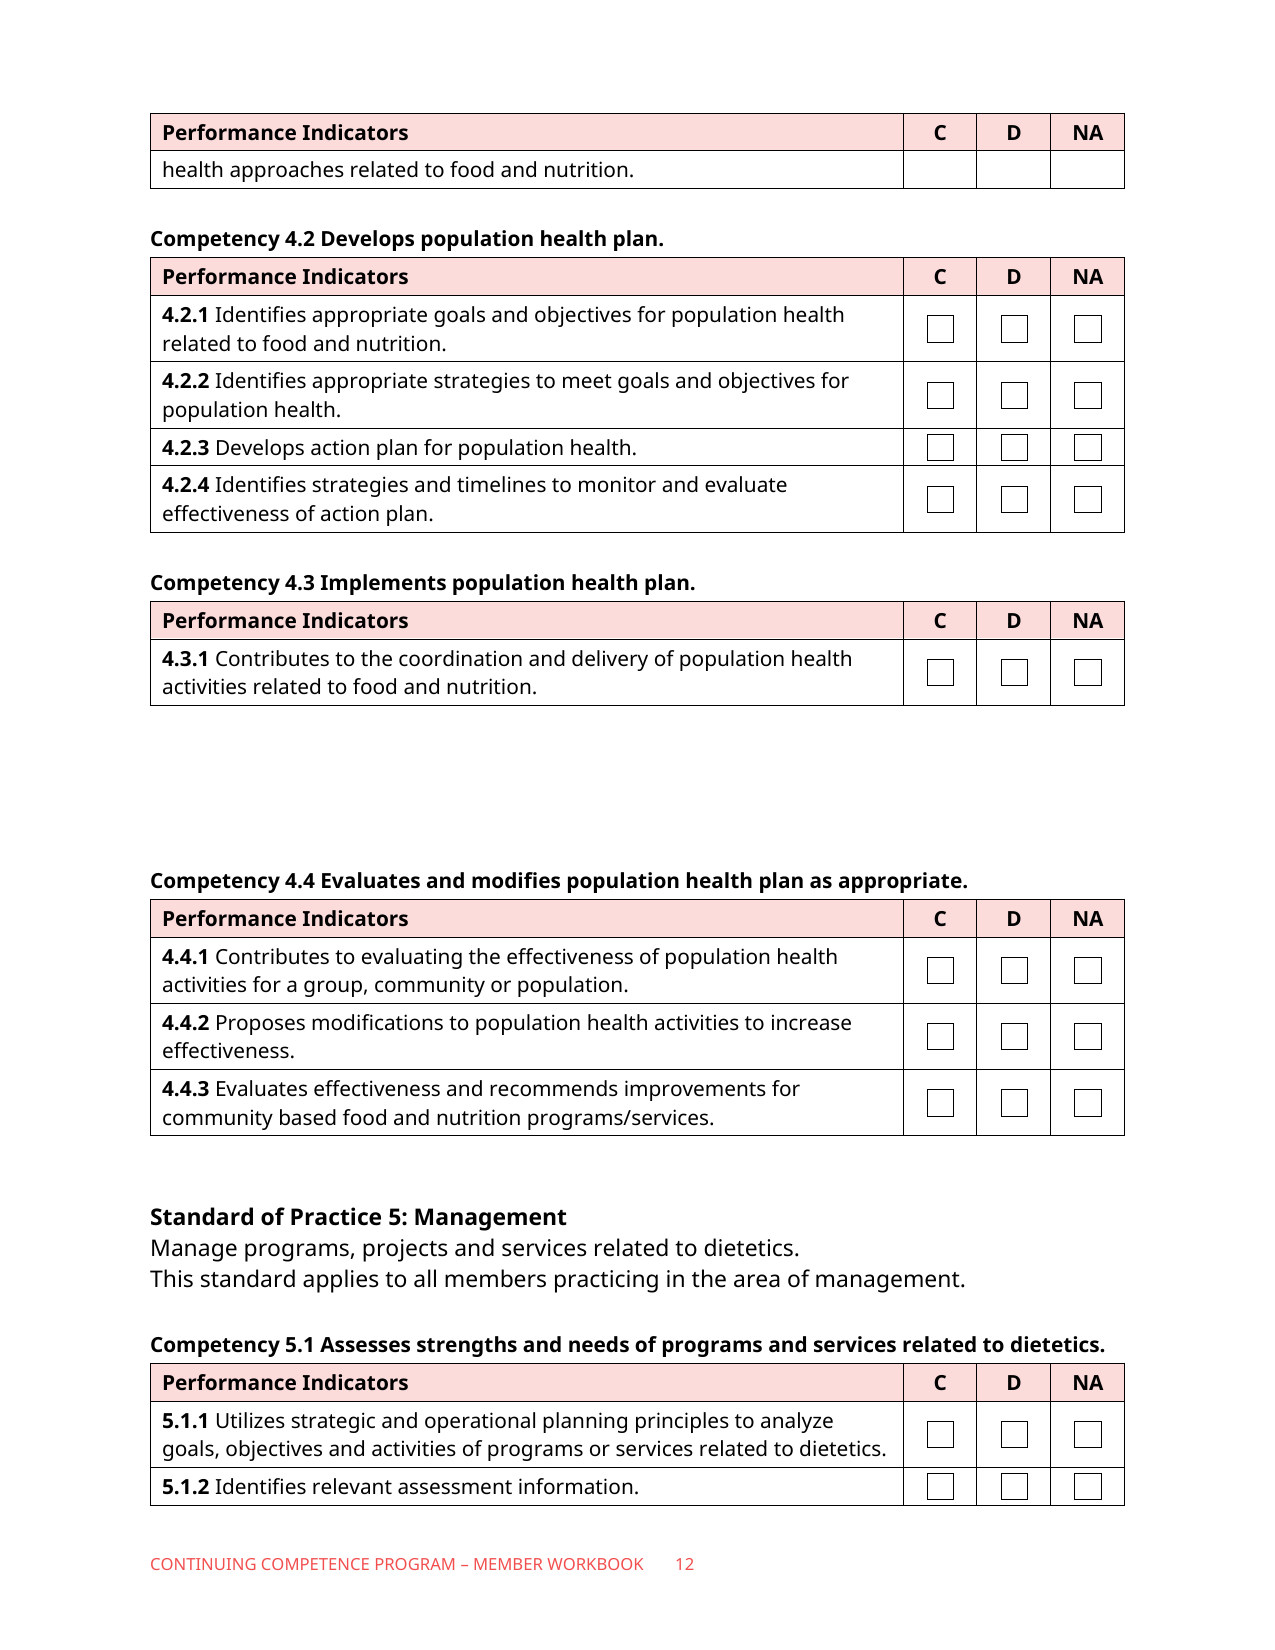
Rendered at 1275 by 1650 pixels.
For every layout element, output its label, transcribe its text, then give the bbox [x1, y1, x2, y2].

table_cell 5.1.1 Utilizes strategic and operational planning principles to analyze goals, objectives and activities of programs or services related to dietetics. [151, 1402, 903, 1467]
table_cell [1051, 296, 1124, 361]
table_header D [977, 114, 1050, 150]
table_header Performance Indicators [151, 602, 903, 638]
table_cell [977, 1004, 1050, 1069]
table_cell [904, 640, 976, 705]
table_cell [904, 466, 976, 532]
table_cell [977, 296, 1050, 361]
table_cell 4.4.2 Proposes modifications to population health activities to increase effectiveness. [151, 1004, 903, 1069]
table_header Performance Indicators [151, 258, 903, 295]
table_header C [904, 1364, 976, 1401]
table_header Performance Indicators [151, 114, 903, 150]
table_cell [904, 151, 976, 188]
table_cell [904, 362, 976, 427]
text This standard applies to all members practicing in the area of management. [150, 1263, 1125, 1295]
table_header D [977, 900, 1050, 937]
table_cell [1051, 1070, 1124, 1135]
text Competency 4.3 Implements population health plan. [150, 568, 1125, 596]
table_cell [977, 151, 1050, 188]
text Competency 5.1 Assesses strengths and needs of programs and services related to dietetics. [150, 1330, 1125, 1358]
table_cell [151, 151, 903, 188]
table_cell [977, 938, 1050, 1003]
table_cell 4.2.2 Identifies appropriate strategies to meet goals and objectives for population health. [151, 362, 903, 427]
table_cell [977, 466, 1050, 532]
table_header Performance Indicators [151, 1364, 903, 1401]
table_cell [1051, 466, 1124, 532]
table_cell 5.1.2 Identifies relevant assessment information. [151, 1468, 903, 1504]
table_cell [977, 362, 1050, 427]
table_header C [904, 900, 976, 937]
table_header NA [1051, 258, 1124, 295]
table_header NA [1051, 1364, 1124, 1401]
table_cell [904, 296, 976, 361]
table_header C [904, 258, 976, 295]
table_header NA [1051, 602, 1124, 638]
table_cell 4.3.1 Contributes to the coordination and delivery of population health activities related to food and nutrition. [151, 640, 903, 705]
table_header Performance Indicators [151, 900, 903, 937]
table_cell [904, 429, 976, 465]
table_cell [1051, 1402, 1124, 1467]
table_cell 4.4.3 Evaluates effectiveness and recommends improvements for community based food and nutrition programs/services. [151, 1070, 903, 1135]
table_cell [904, 1402, 976, 1467]
table_header D [977, 602, 1050, 638]
table_cell [904, 1468, 976, 1504]
table_cell [1051, 151, 1124, 188]
table_cell [977, 1070, 1050, 1135]
table_cell 4.2.1 Identifies appropriate goals and objectives for population health related to food and nutrition. [151, 296, 903, 361]
table_cell [904, 1070, 976, 1135]
table_header C [904, 114, 976, 150]
table_header D [977, 258, 1050, 295]
table_header NA [1051, 900, 1124, 937]
table_header D [977, 1364, 1050, 1401]
table_cell [1051, 429, 1124, 465]
table_cell [1051, 362, 1124, 427]
text Competency 4.4 Evaluates and modifies population health plan as appropriate. [150, 866, 1125, 894]
table_cell [904, 938, 976, 1003]
table_cell [1051, 938, 1124, 1003]
table_cell [1051, 1004, 1124, 1069]
table_cell 4.2.4 Identifies strategies and timelines to monitor and evaluate effectiveness of action plan. [151, 466, 903, 532]
table_cell [977, 1402, 1050, 1467]
table_cell [977, 429, 1050, 465]
table_cell 4.4.1 Contributes to evaluating the effectiveness of population health activities for a group, community or population. [151, 938, 903, 1003]
table_cell [1051, 1468, 1124, 1504]
table_cell [977, 1468, 1050, 1504]
text Standard of Practice 5: Management Manage programs, projects and services related to dietetics. [150, 1201, 1125, 1263]
text Competency 4.2 Develops population health plan. [150, 224, 1125, 253]
table_cell [977, 640, 1050, 705]
table_cell [904, 1004, 976, 1069]
table_header NA [1051, 114, 1124, 150]
table_cell 4.2.3 Develops action plan for population health. [151, 429, 903, 465]
table_cell [1051, 640, 1124, 705]
table_header C [904, 602, 976, 638]
